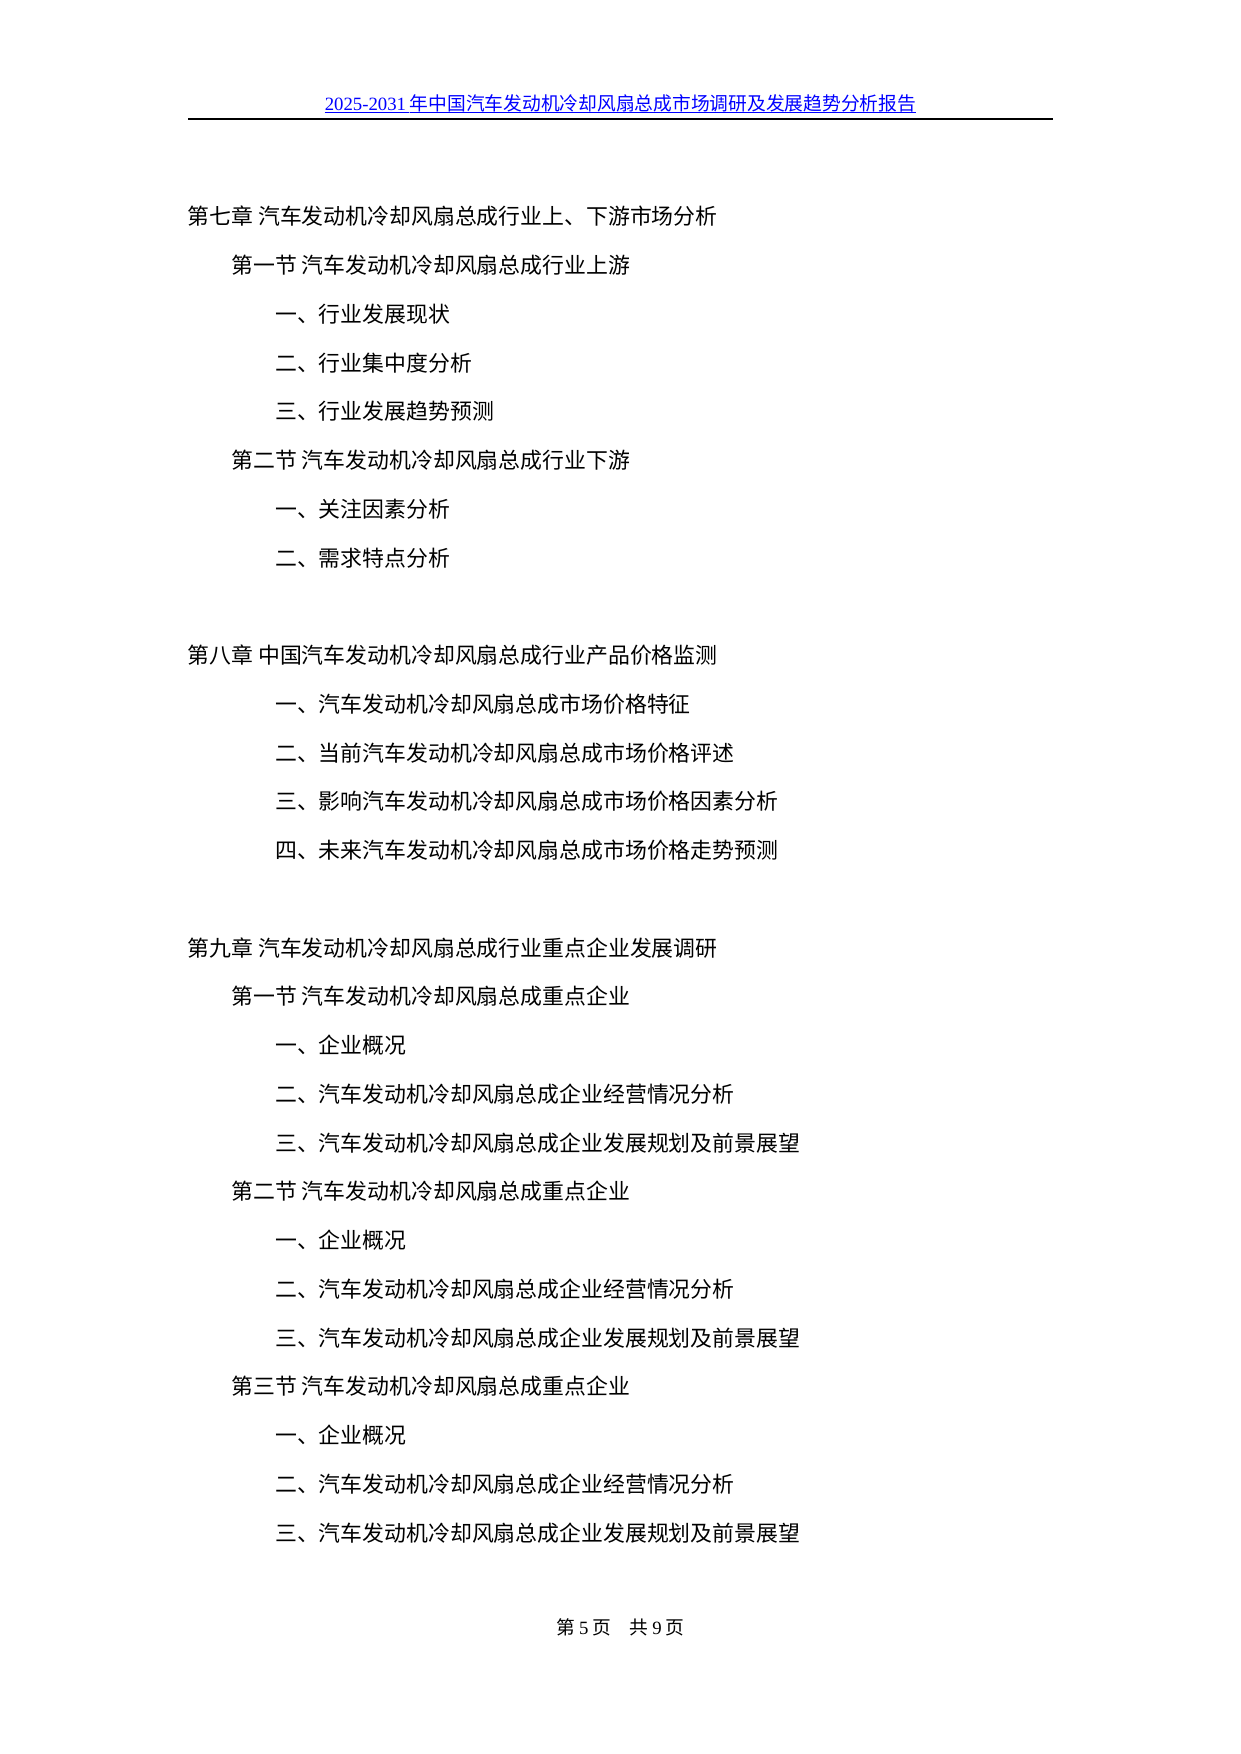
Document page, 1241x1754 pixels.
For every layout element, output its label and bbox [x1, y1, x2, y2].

text [187, 150, 1053, 1548]
